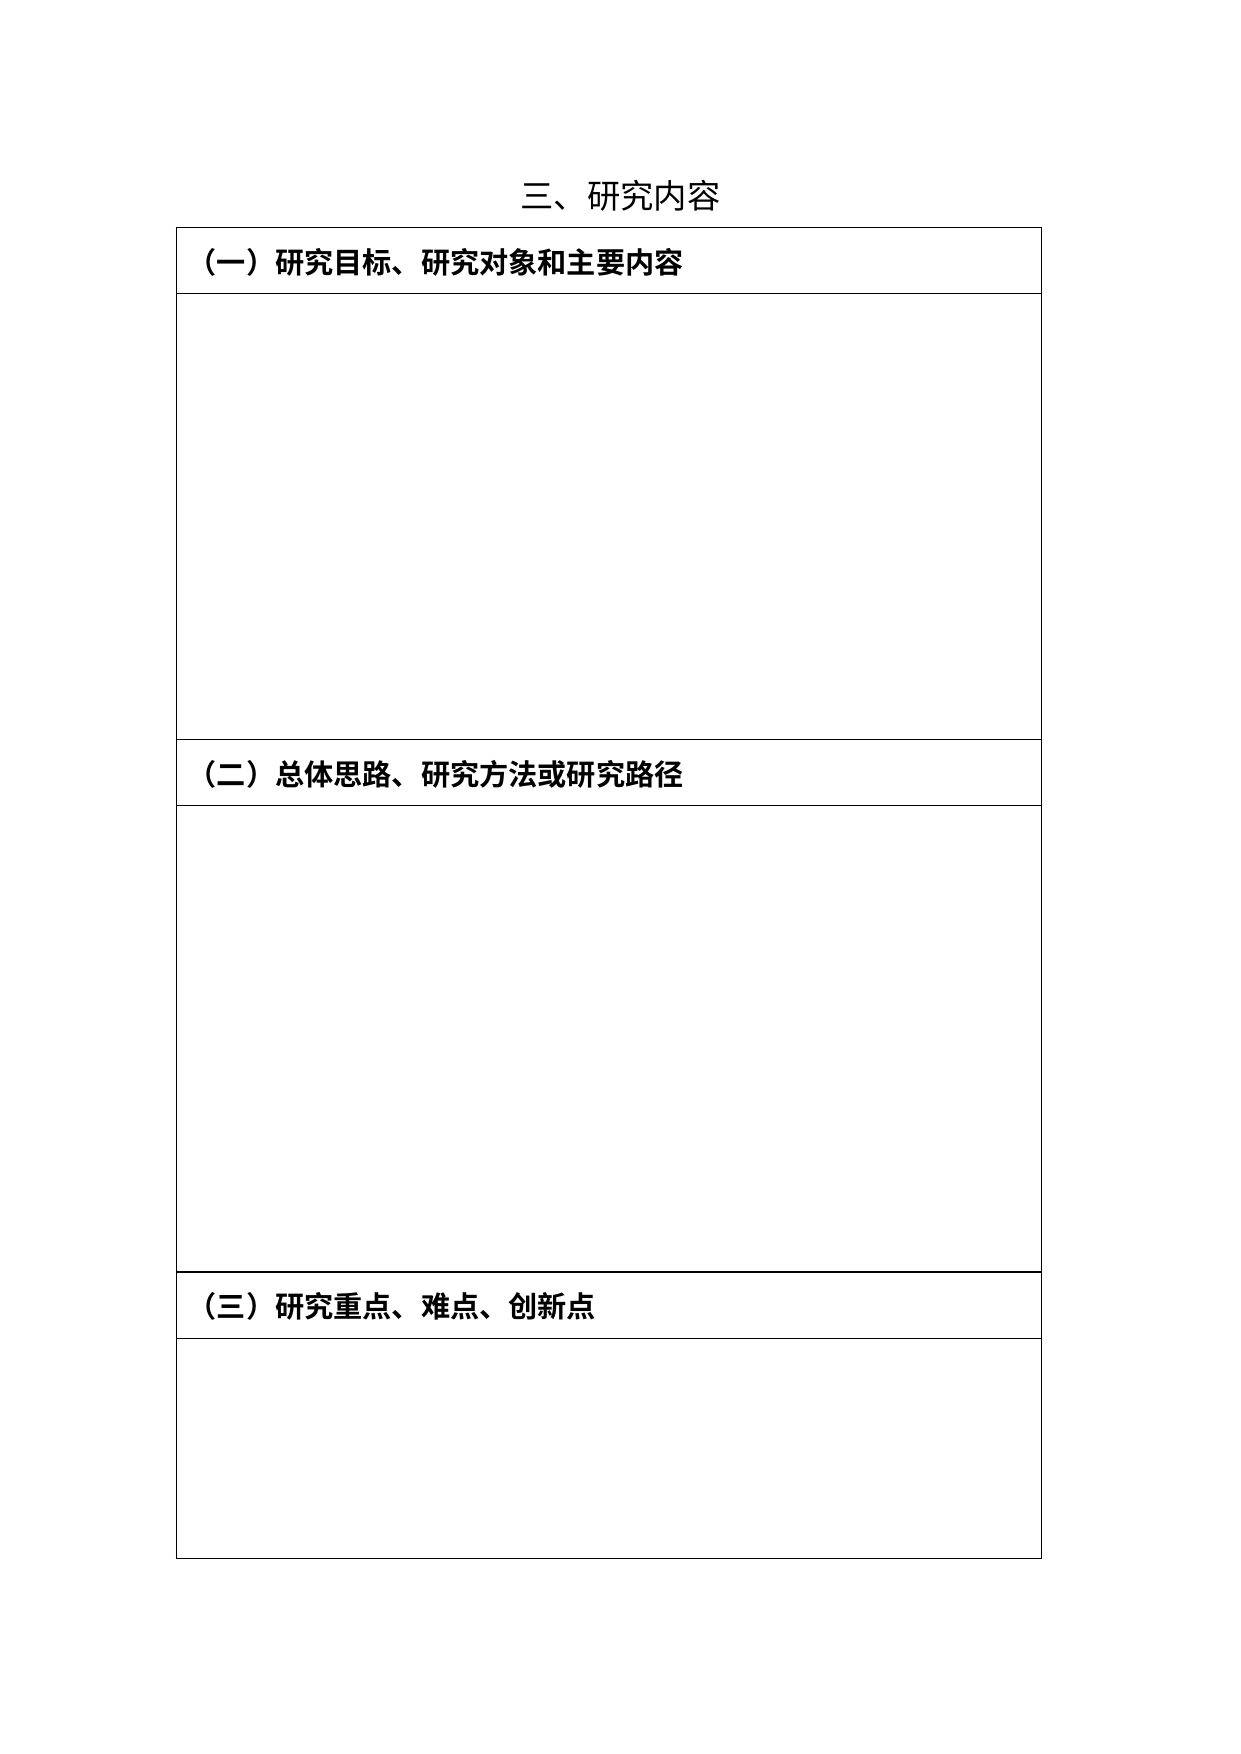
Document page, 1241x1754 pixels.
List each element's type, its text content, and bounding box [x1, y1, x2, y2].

table_header （一）研究目标、研究对象和主要内容 [177, 228, 1041, 293]
table_cell （三）研究重点、难点、创新点 [177, 1273, 1041, 1337]
table_cell [177, 806, 1041, 1271]
table_cell [177, 294, 1041, 739]
text 三、研究内容 [187, 162, 1053, 227]
table_cell （二）总体思路、研究方法或研究路径 [177, 740, 1041, 805]
table_cell [177, 1339, 1041, 1558]
